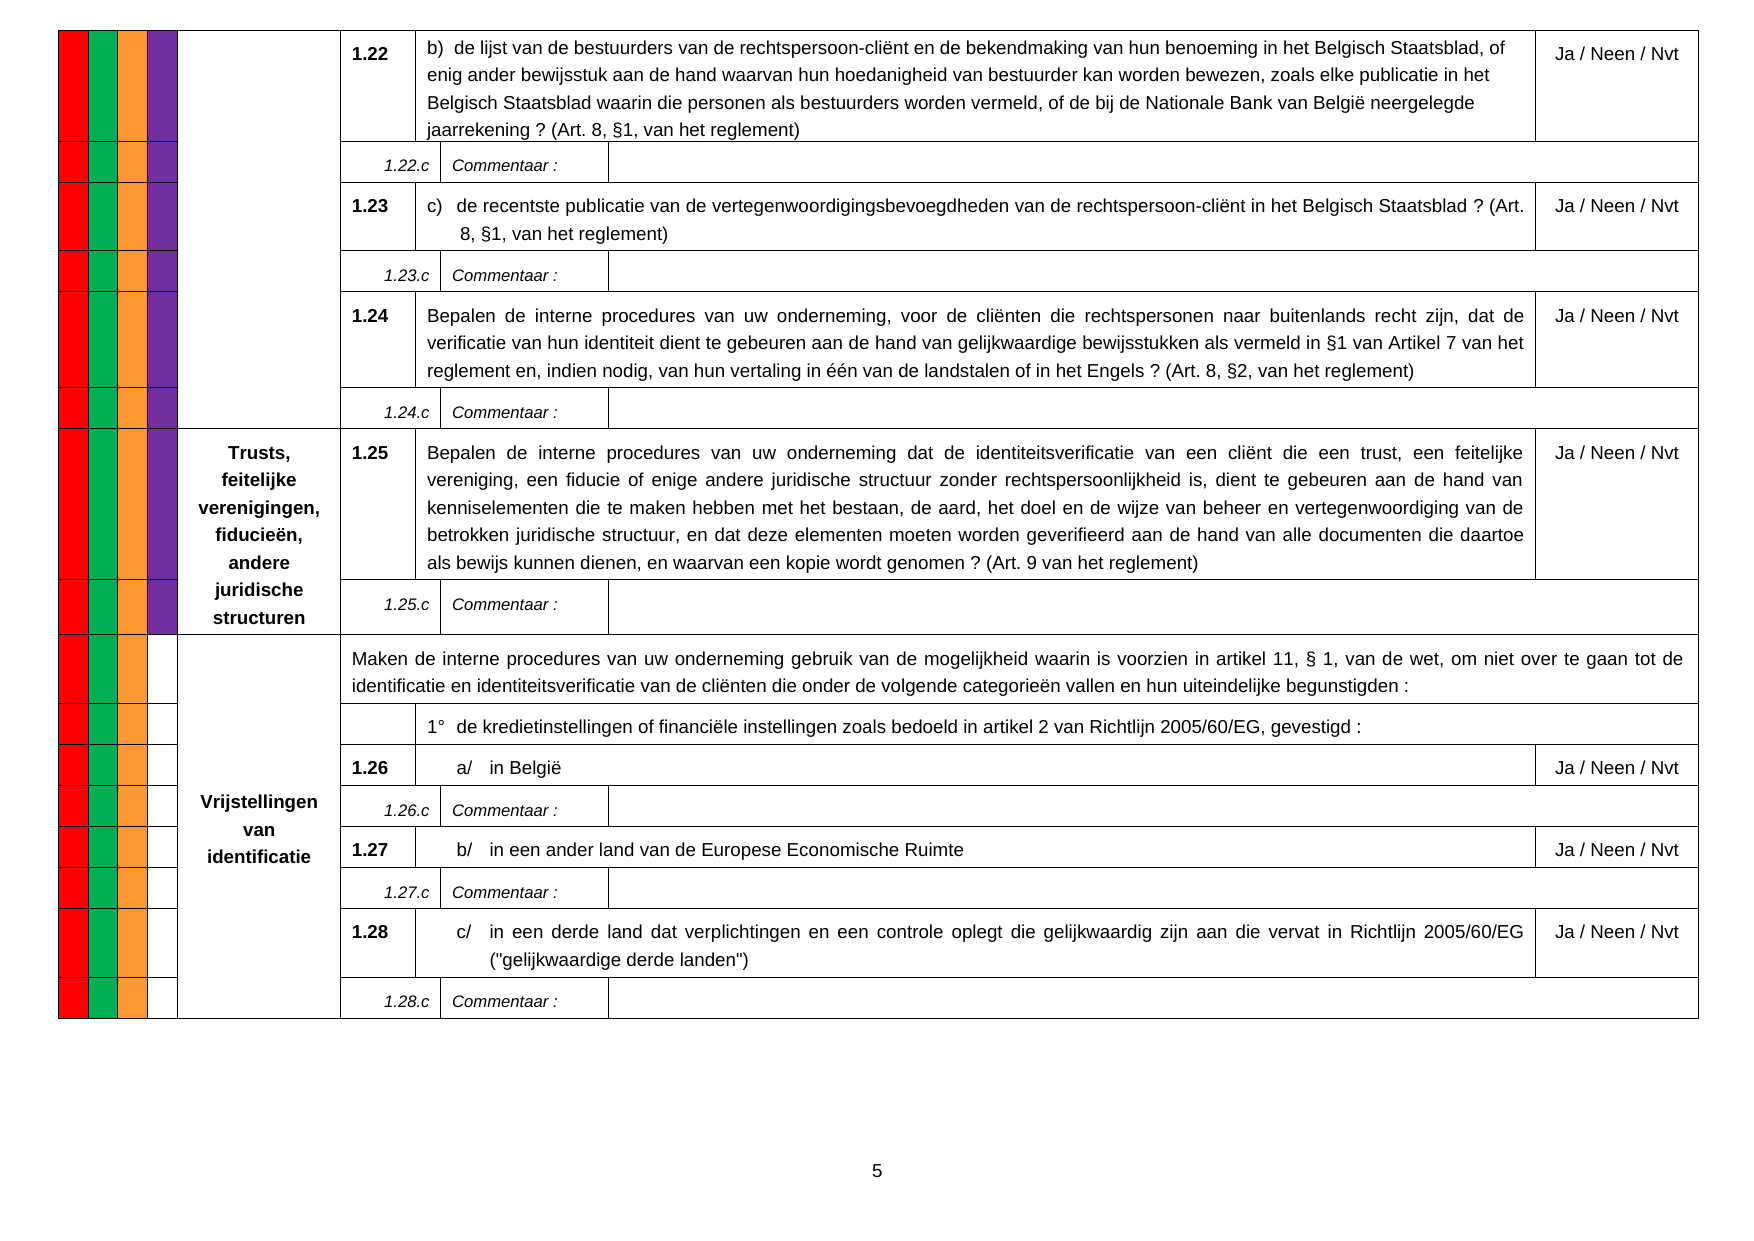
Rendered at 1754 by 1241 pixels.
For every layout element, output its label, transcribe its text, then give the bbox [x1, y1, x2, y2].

table_cell [59, 868, 88, 908]
table_cell [59, 978, 88, 1018]
table_cell [59, 292, 88, 387]
table_cell [609, 251, 1698, 291]
table_cell [609, 868, 1698, 908]
table_cell [59, 635, 88, 703]
table_cell [59, 183, 88, 250]
table_cell [118, 978, 147, 1018]
table_cell a/ in België [416, 745, 1535, 785]
table_cell 1.27 [341, 827, 415, 867]
table_cell c/ in een derde land dat verplichtingen en een controle oplegt die gelijkwaardig zijn aan die vervat in Richtlijn 2005/60/EG ("gelijkwaardige derde landen") [416, 909, 1535, 977]
table_cell 1.26.c [341, 786, 440, 826]
table_cell Bepalen de interne procedures van uw onderneming dat de identiteitsverificatie van een cliënt die een trust, een feitelijke vereniging, een fiducie of enige andere juridische structuur zonder rechtspersoonlijkheid is, dient te gebeuren aan de hand van kenniselementen die te maken hebben met het bestaan, de aard, het doel en de wijze van beheer en vertegenwoordiging van de betrokken juridische structuur, en dat deze elementen moeten worden geverifieerd aan de hand van alle documenten die daartoe als bewijs kunnen dienen, en waarvan een kopie wordt genomen ? (Art. 9 van het reglement) [416, 429, 1535, 579]
table_cell 1° de kredietinstellingen of financiële instellingen zoals bedoeld in artikel 2 van Richtlijn 2005/60/EG, gevestigd : [416, 704, 1698, 744]
table_cell [148, 251, 177, 291]
table_cell [89, 388, 117, 428]
table_cell c) de recentste publicatie van de vertegenwoordigingsbevoegdheden van de rechtspersoon-cliënt in het Belgisch Staatsblad ? (Art. 8, §1, van het reglement) [416, 183, 1535, 250]
table_cell 1.28 [341, 909, 415, 977]
table_cell Ja / Neen / Nvt [1536, 745, 1698, 785]
table_cell [59, 704, 88, 744]
table_cell [59, 786, 88, 826]
table_cell Ja / Neen / Nvt [1536, 909, 1698, 977]
table_cell [148, 745, 177, 785]
table_cell [118, 183, 147, 250]
table_cell [609, 388, 1698, 428]
table_cell [59, 909, 88, 977]
table_cell [89, 909, 117, 977]
table_cell [118, 142, 147, 182]
table_cell [59, 31, 88, 141]
table_cell [609, 978, 1698, 1018]
table_cell [148, 183, 177, 250]
table_cell [89, 183, 117, 250]
table_cell [89, 635, 117, 703]
table_cell [118, 635, 147, 703]
table_cell [89, 31, 117, 141]
table_cell [118, 786, 147, 826]
table_cell Commentaar : [441, 388, 608, 428]
table_cell [89, 292, 117, 387]
table_cell [89, 745, 117, 785]
table_cell [148, 704, 177, 744]
table_cell Commentaar : [441, 786, 608, 826]
table_cell [118, 388, 147, 428]
table_cell 1.23.c [341, 251, 440, 291]
table_cell [118, 745, 147, 785]
table_cell Vrijstellingen van identificatie [178, 635, 340, 1018]
table_cell 1.22 [341, 31, 415, 141]
table_cell [89, 142, 117, 182]
table_cell 1.22.c [341, 142, 440, 182]
table_cell [118, 580, 147, 634]
table_cell Ja / Neen / Nvt [1536, 183, 1698, 250]
table_cell 1.24.c [341, 388, 440, 428]
table_cell [118, 868, 147, 908]
table_cell [609, 580, 1698, 634]
table_cell Ja / Neen / Nvt [1536, 827, 1698, 867]
table_cell [148, 580, 177, 634]
table_cell [89, 978, 117, 1018]
table_cell Commentaar : [441, 251, 608, 291]
table_cell 1.28.c [341, 978, 440, 1018]
table_cell [118, 31, 147, 141]
table_cell Trusts, feitelijke verenigingen, fiducieën, andere juridische structuren [178, 429, 340, 634]
table_cell [59, 827, 88, 867]
table_cell [148, 429, 177, 579]
table_cell [118, 704, 147, 744]
table_cell 1.27.c [341, 868, 440, 908]
table_cell [609, 786, 1698, 826]
table_cell b) de lijst van de bestuurders van de rechtspersoon-cliënt en de bekendmaking van hun benoeming in het Belgisch Staatsblad, of enig ander bewijsstuk aan de hand waarvan hun hoedanigheid van bestuurder kan worden bewezen, zoals elke publicatie in het Belgisch Staatsblad waarin die personen als bestuurders worden vermeld, of de bij de Nationale Bank van België neergelegde jaarrekening ? (Art. 8, §1, van het reglement) [416, 31, 1535, 141]
table_cell [341, 704, 415, 744]
table_cell [148, 142, 177, 182]
table_cell b/ in een ander land van de Europese Economische Ruimte [416, 827, 1535, 867]
table_cell [148, 827, 177, 867]
table_cell [118, 827, 147, 867]
table_cell [148, 31, 177, 141]
table_cell Maken de interne procedures van uw onderneming gebruik van de mogelijkheid waarin is voorzien in artikel 11, § 1, van de wet, om niet over te gaan tot de identificatie en identiteitsverificatie van de cliënten die onder de volgende categorieën vallen en hun uiteindelijke begunstigden : [341, 635, 1698, 703]
table_cell [148, 292, 177, 387]
table_cell Commentaar : [441, 142, 608, 182]
table_cell 1.25.c [341, 580, 440, 634]
table_cell [118, 909, 147, 977]
table_cell [118, 251, 147, 291]
table_cell [89, 868, 117, 908]
table_cell [59, 251, 88, 291]
table_cell [59, 142, 88, 182]
table_cell Ja / Neen / Nvt [1536, 31, 1698, 141]
table_cell [89, 580, 117, 634]
table_cell 1.24 [341, 292, 415, 387]
table_cell [148, 978, 177, 1018]
table_cell [89, 251, 117, 291]
table_cell [609, 142, 1698, 182]
table_cell [59, 580, 88, 634]
table_cell Bepalen de interne procedures van uw onderneming, voor de cliënten die rechtspersonen naar buitenlands recht zijn, dat de verificatie van hun identiteit dient te gebeuren aan de hand van gelijkwaardige bewijsstukken als vermeld in §1 van Artikel 7 van het reglement en, indien nodig, van hun vertaling in één van de landstalen of in het Engels ? (Art. 8, §2, van het reglement) [416, 292, 1535, 387]
table_cell [59, 429, 88, 579]
table_cell [89, 704, 117, 744]
table_cell Commentaar : [441, 868, 608, 908]
table_cell [148, 786, 177, 826]
table_cell 1.23 [341, 183, 415, 250]
table_cell [59, 745, 88, 785]
table_cell Ja / Neen / Nvt [1536, 292, 1698, 387]
table_cell [148, 635, 177, 703]
table_cell [89, 429, 117, 579]
table_cell [148, 388, 177, 428]
table_cell [118, 429, 147, 579]
table_cell 1.26 [341, 745, 415, 785]
table_cell [148, 909, 177, 977]
table_cell [89, 786, 117, 826]
table_cell Ja / Neen / Nvt [1536, 429, 1698, 579]
table_cell [59, 388, 88, 428]
table_cell [89, 827, 117, 867]
table_cell Commentaar : [441, 978, 608, 1018]
table_cell Commentaar : [441, 580, 608, 634]
table_cell [118, 292, 147, 387]
table_cell 1.25 [341, 429, 415, 579]
table_cell [148, 868, 177, 908]
